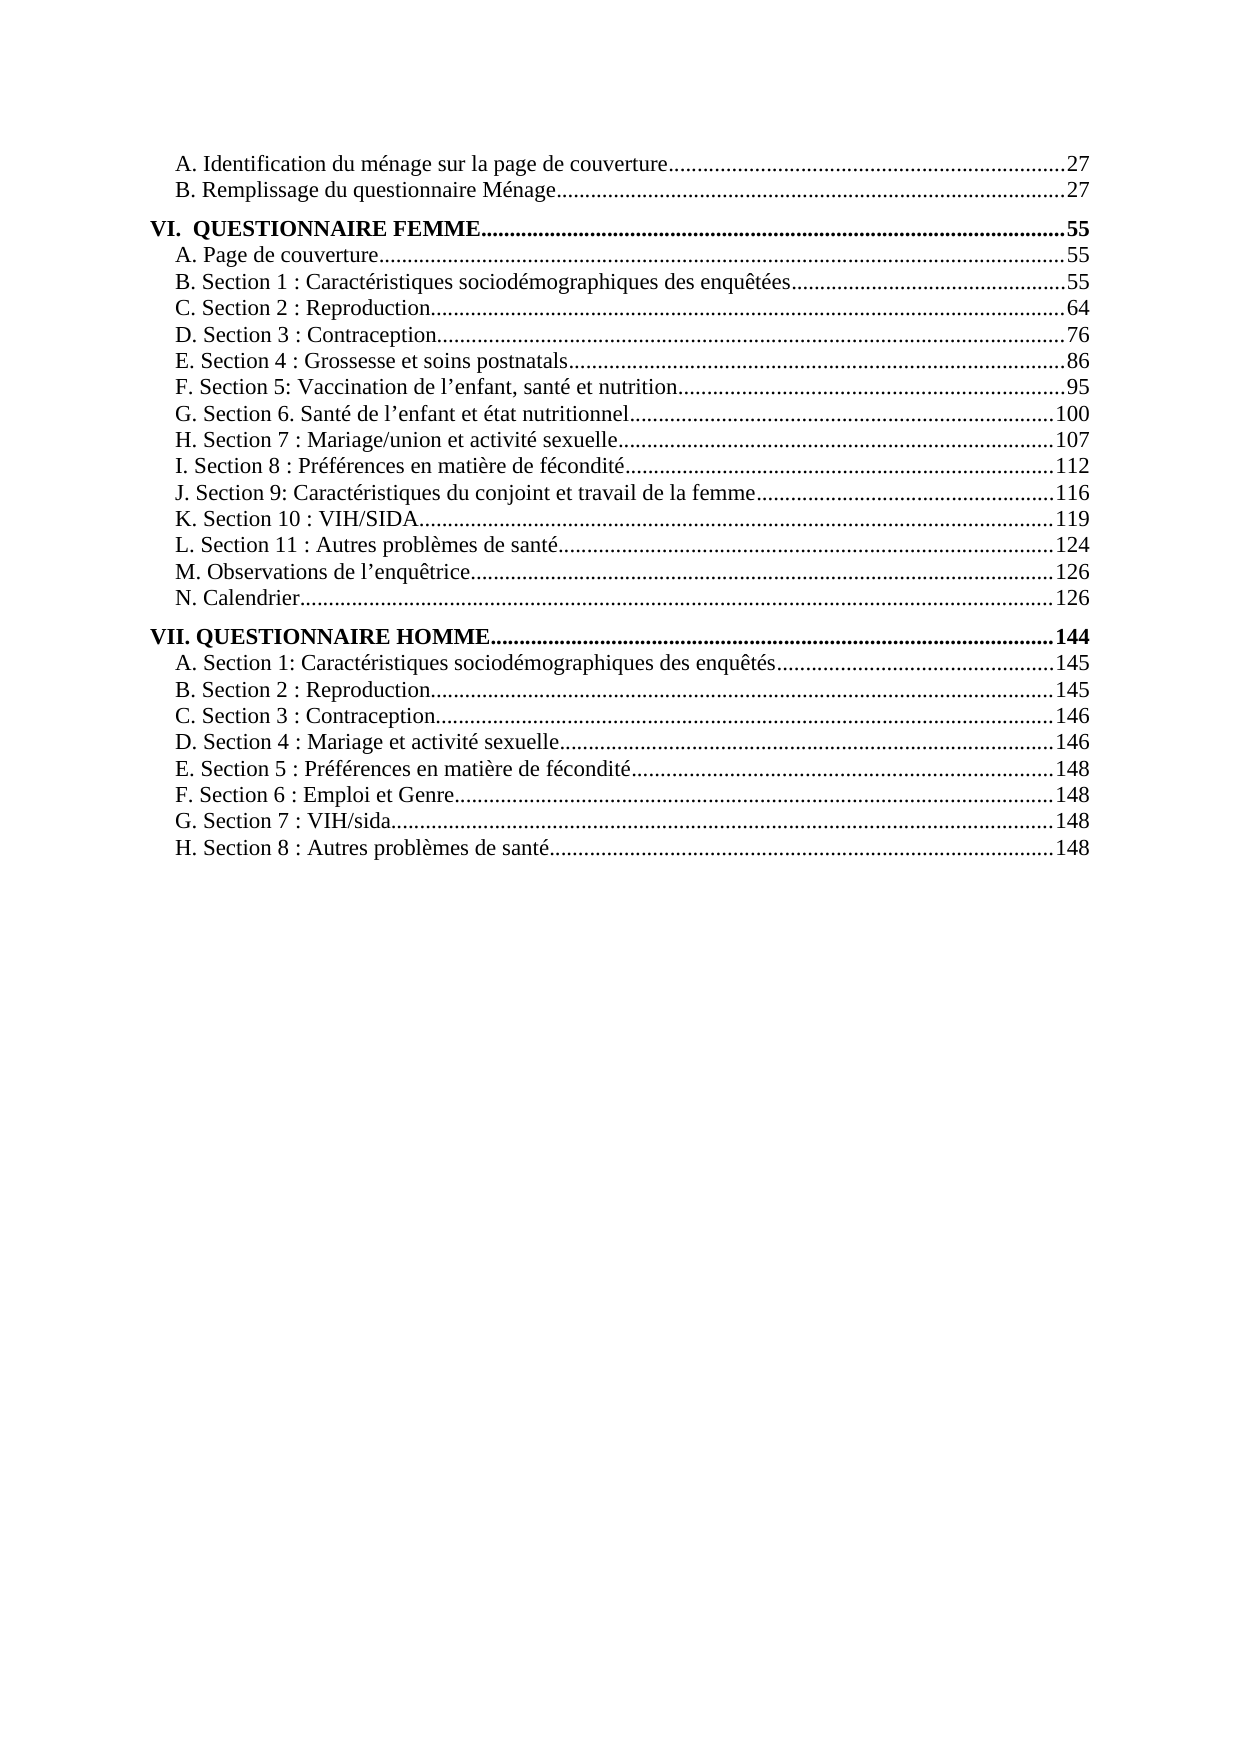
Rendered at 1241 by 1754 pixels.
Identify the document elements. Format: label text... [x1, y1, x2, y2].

text C. Section 2 : Reproduction 64 [175, 294, 1090, 321]
text H. Section 8 : Autres problèmes de santé 148 [175, 834, 1090, 860]
text I. Section 8 : Préférences en matière de fécondité 112 [175, 452, 1090, 479]
text M. Observations de l’enquêtrice 126 [175, 558, 1090, 584]
text VI. QUESTIONNAIRE FEMME 55 [150, 215, 1090, 242]
text B. Section 1 : Caractéristiques sociodémographiques des enquêtées 55 [175, 268, 1090, 294]
text A. Identification du ménage sur la page de couverture 27 [175, 150, 1090, 176]
text B. Section 2 : Reproduction 145 [175, 676, 1090, 702]
text B. Remplissage du questionnaire Ménage 27 [175, 176, 1090, 203]
text C. Section 3 : Contraception 146 [175, 702, 1090, 728]
text G. Section 7 : VIH/sida 148 [175, 807, 1090, 834]
text G. Section 6. Santé de l’enfant et état nutritionnel 100 [175, 400, 1090, 426]
text A. Page de couverture 55 [175, 242, 1090, 268]
text D. Section 4 : Mariage et activité sexuelle 146 [175, 728, 1090, 755]
text J. Section 9: Caractéristiques du conjoint et travail de la femme 116 [175, 479, 1090, 505]
text H. Section 7 : Mariage/union et activité sexuelle 107 [175, 426, 1090, 452]
text F. Section 6 : Emploi et Genre 148 [175, 781, 1090, 807]
text N. Calendrier 126 [175, 584, 1090, 611]
text K. Section 10 : VIH/SIDA 119 [175, 505, 1090, 531]
text VII. QUESTIONNAIRE HOMME 144 [150, 623, 1090, 649]
text L. Section 11 : Autres problèmes de santé 124 [175, 531, 1090, 558]
text E. Section 5 : Préférences en matière de fécondité 148 [175, 755, 1090, 781]
text F. Section 5: Vaccination de l’enfant, santé et nutrition 95 [175, 373, 1090, 400]
text D. Section 3 : Contraception 76 [175, 321, 1090, 347]
text A. Section 1: Caractéristiques sociodémographiques des enquêtés 145 [175, 649, 1090, 676]
text E. Section 4 : Grossesse et soins postnatals 86 [175, 347, 1090, 373]
